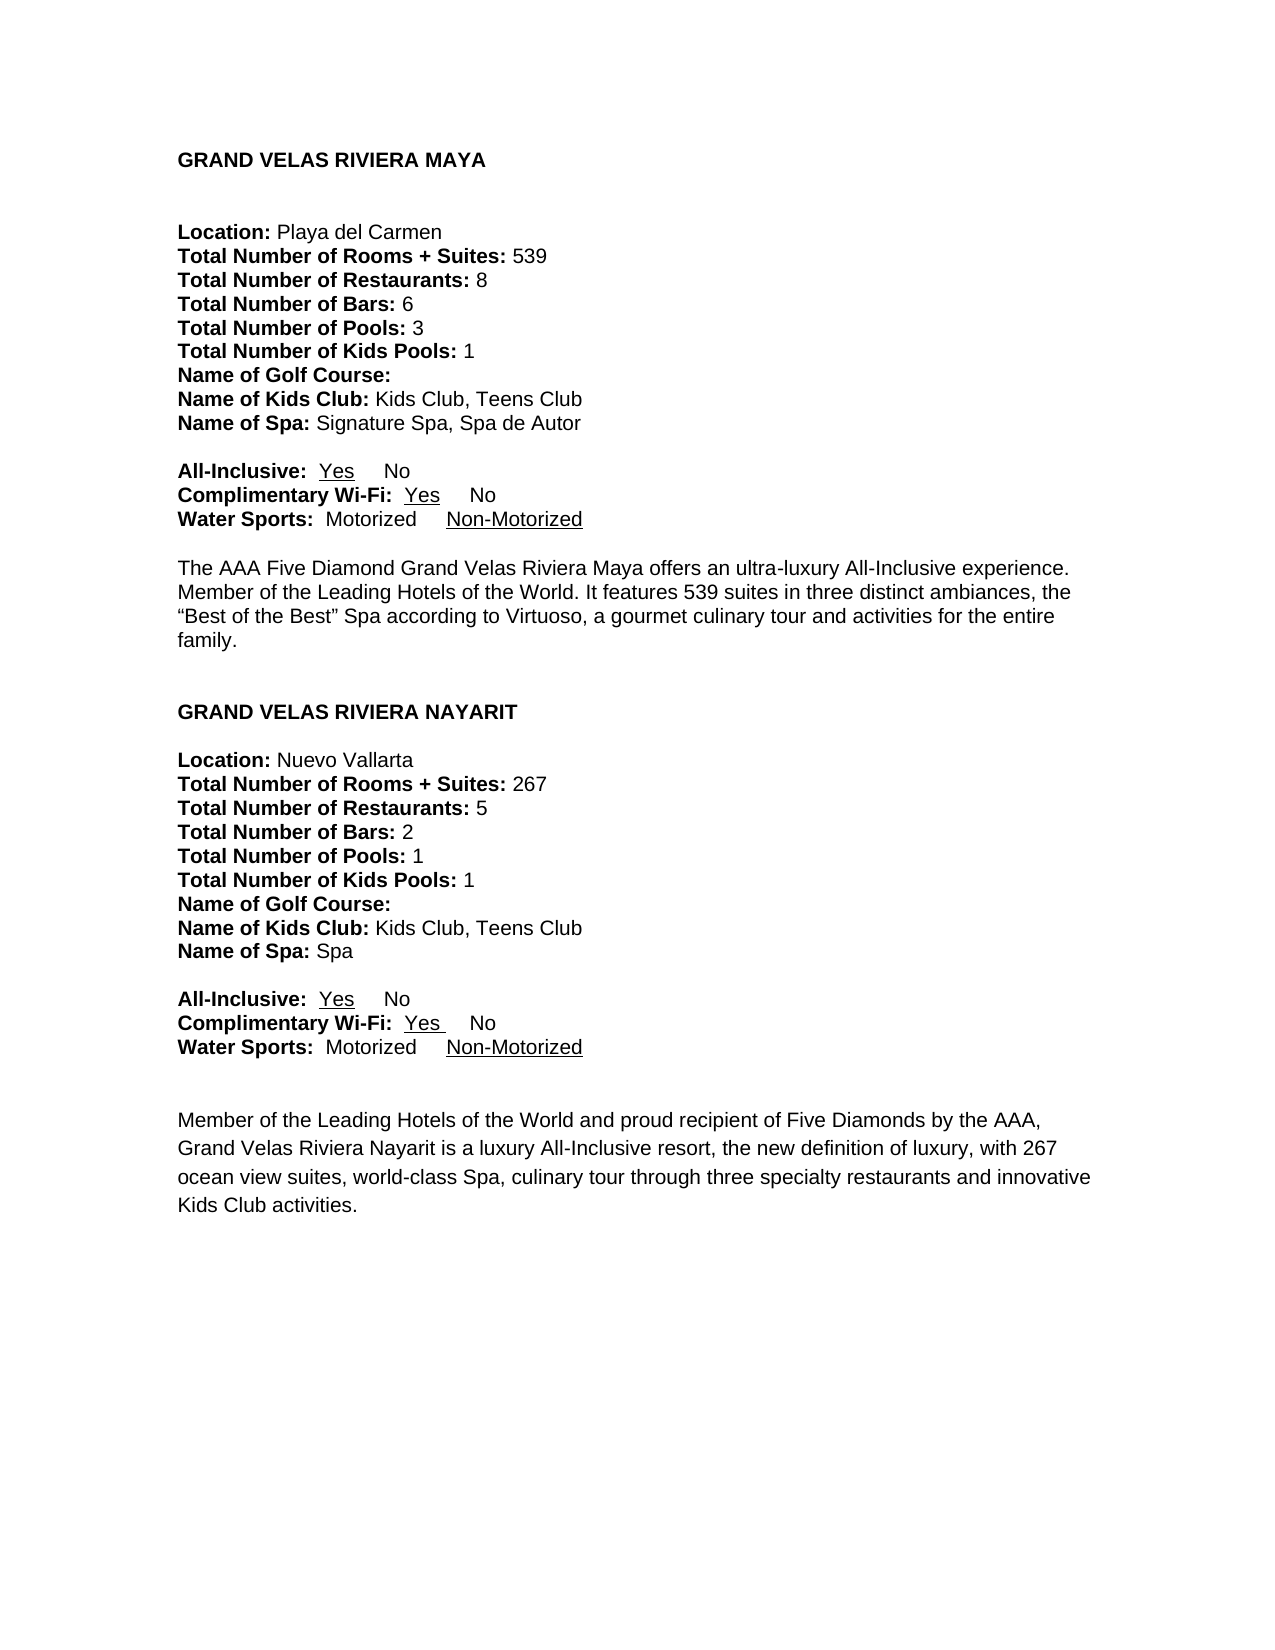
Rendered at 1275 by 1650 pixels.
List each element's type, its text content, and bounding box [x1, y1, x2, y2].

text Location: Playa del Carmen [177, 219, 1098, 243]
text Total Number of Bars: 6 [177, 291, 1098, 315]
text Location: Nuevo Vallarta [177, 748, 1098, 772]
text Water Sports: Motorized Non-Motorized [177, 1035, 1098, 1059]
text Name of Spa: Signature Spa, Spa de Autor [177, 411, 1098, 435]
text Total Number of Rooms + Suites: 539 [177, 243, 1098, 267]
text Name of Spa: Spa [177, 939, 1098, 963]
text Complimentary Wi-Fi: Yes No [177, 483, 1098, 507]
text Total Number of Pools: 3 [177, 315, 1098, 339]
text Name of Kids Club: Kids Club, Teens Club [177, 915, 1098, 939]
text Name of Kids Club: Kids Club, Teens Club [177, 387, 1098, 411]
text Total Number of Restaurants: 8 [177, 267, 1098, 291]
text Water Sports: Motorized Non-Motorized [177, 507, 1098, 531]
text Name of Golf Course: [177, 363, 1098, 387]
text Complimentary Wi-Fi: Yes No [177, 1011, 1098, 1035]
text Total Number of Bars: 2 [177, 819, 1098, 843]
text The AAA Five Diamond Grand Velas Riviera Maya offers an ultra‐luxury All-Inclusive experience. Member of the Leading Hotels of the World. It features 539 suites in three distinct ambiances, the “Best of the Best” Spa according to Virtuoso, a gourmet culinary tour and activities for the entire family. [177, 555, 1098, 652]
text Total Number of Kids Pools: 1 [177, 867, 1098, 891]
text GRAND VELAS RIVIERA MAYA [177, 148, 1098, 172]
text Total Number of Restaurants: 5 [177, 796, 1098, 819]
text All-Inclusive: Yes No [177, 987, 1098, 1011]
text Total Number of Pools: 1 [177, 843, 1098, 867]
text Name of Golf Course: [177, 891, 1098, 915]
text Total Number of Kids Pools: 1 [177, 339, 1098, 363]
text Member of the Leading Hotels of the World and proud recipient of Five Diamonds by the AAA, Grand Velas Riviera Nayarit is a luxury All‐Inclusive resort, the new definition of luxury, with 267 ocean view suites, world‐class Spa, culinary tour through three specialty restaurants and innovative Kids Club activities. [177, 1107, 1098, 1217]
text GRAND VELAS RIVIERA NAYARIT [177, 700, 1098, 724]
text All-Inclusive: Yes No [177, 459, 1098, 483]
text Total Number of Rooms + Suites: 267 [177, 772, 1098, 796]
